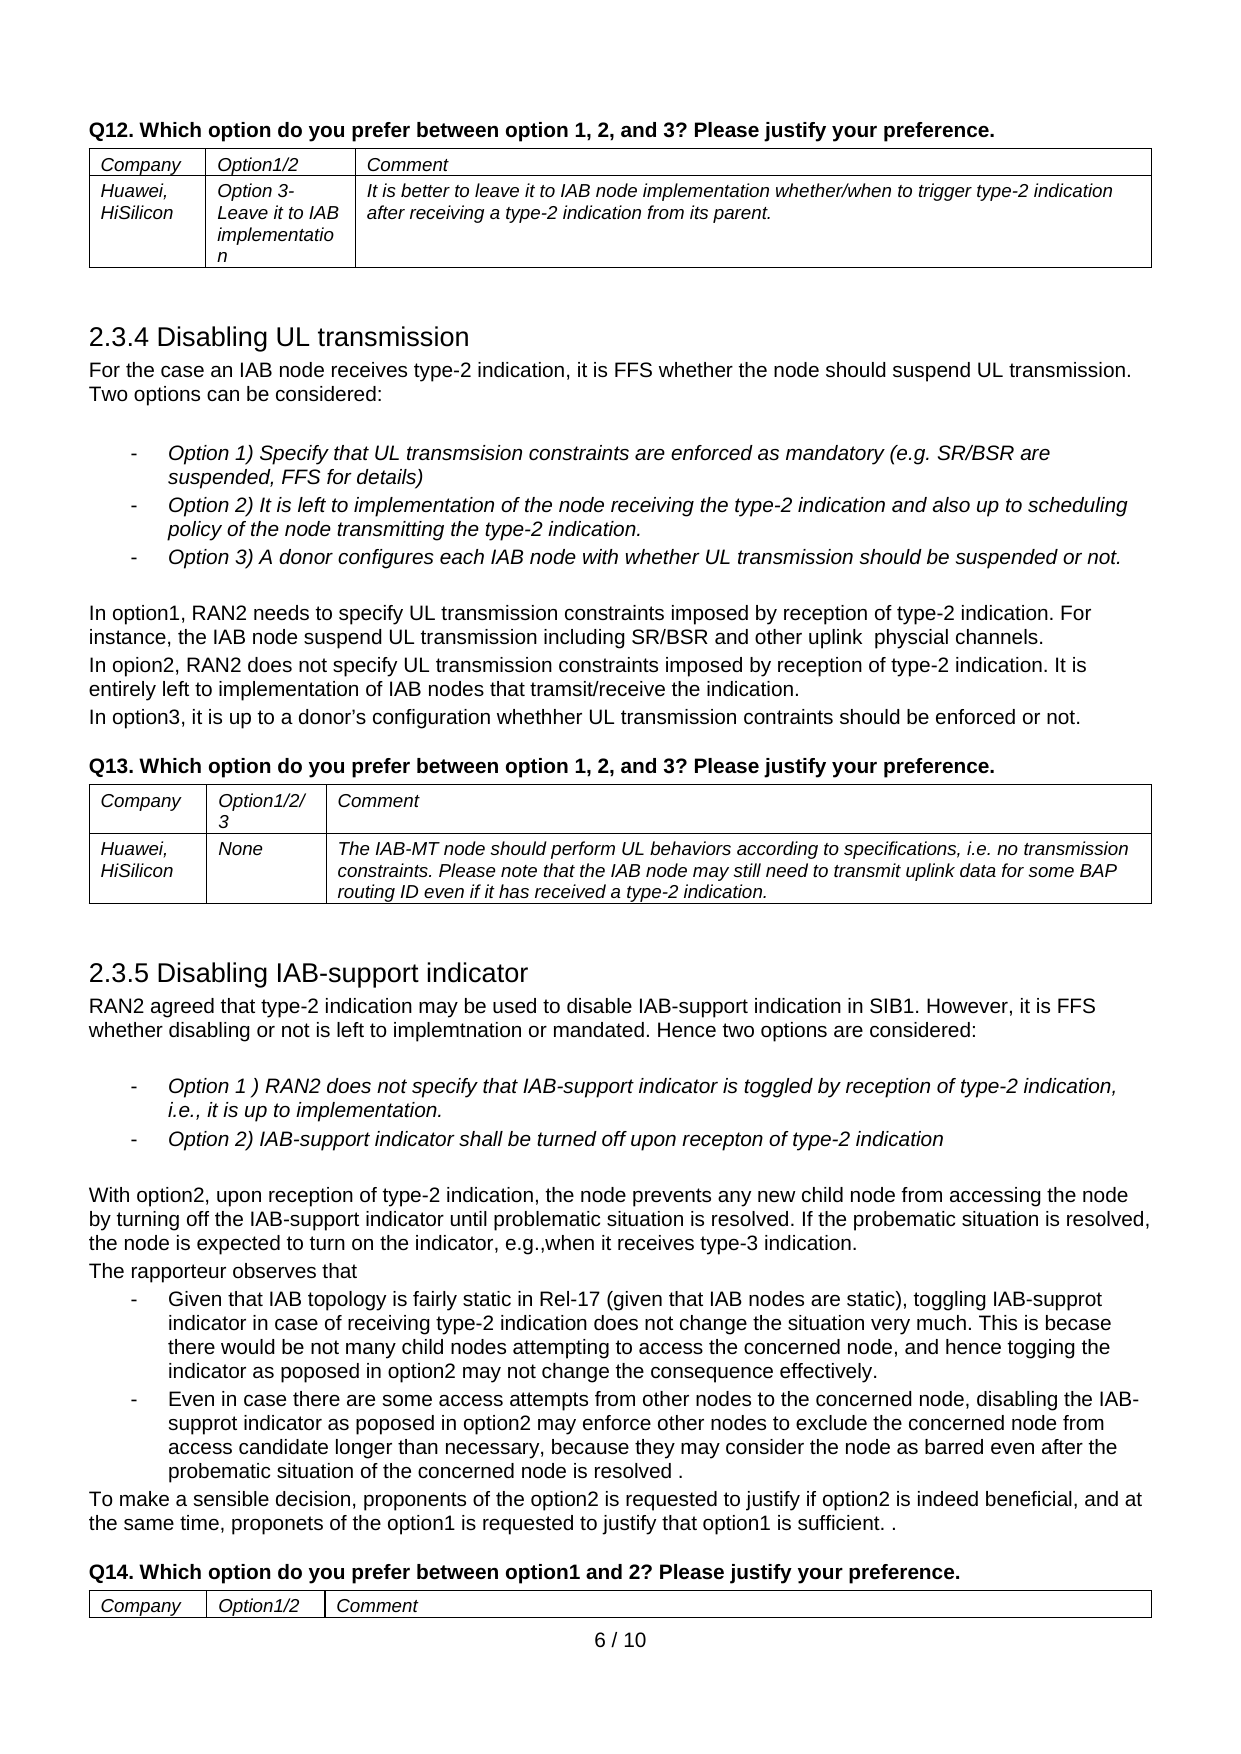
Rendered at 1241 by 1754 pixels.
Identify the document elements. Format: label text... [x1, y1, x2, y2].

subtitle Q12. Which option do you prefer between option 1, 2, and 3? Please justify your preference. [89, 118, 1152, 142]
list Option 2) It is left to implementation of the node receiving the type-2 indication and also up to scheduling policy of the node transmitting the type-2 indication. [130, 493, 1152, 541]
table_header Company [90, 1591, 206, 1617]
text With option2, upon reception of type-2 indication, the node prevents any new child node from accessing the node by turning off the IAB-support indicator until problematic situation is resolved. If the probematic situation is resolved, the node is expected to turn on the indicator, e.g.,when it receives type-3 indication. [89, 1183, 1152, 1254]
table_header Option1/2 [206, 149, 355, 175]
table_cell Huawei, HiSilicon [90, 834, 206, 902]
table_cell The IAB-MT node should perform UL behaviors according to specifications, i.e. no transmission constraints. Please note that the IAB node may still need to transmit uplink data for some BAP routing ID even if it has received a type-2 indication. [327, 834, 1151, 902]
list Option 1 ) RAN2 does not specify that IAB-support indicator is toggled by reception of type-2 indication, i.e., it is up to implementation. [130, 1074, 1152, 1122]
subtitle 2.3.4 Disabling UL transmission [89, 321, 1152, 352]
text In option3, it is up to a donor’s configuration whethher UL transmission contraints should be enforced or not. [89, 705, 1152, 729]
list Option 2) IAB-support indicator shall be turned off upon recepton of type-2 indication [130, 1126, 1152, 1150]
table_header Comment [326, 1591, 1151, 1617]
list Given that IAB topology is fairly static in Rel-17 (given that IAB nodes are static), toggling IAB-supprot indicator in case of receiving type-2 indication does not change the situation very much. This is becase there would be not many child nodes attempting to access the concerned node, and hence togging the indicator as poposed in option2 may not change the consequence effectively. [130, 1287, 1152, 1383]
subtitle 2.3.5 Disabling IAB-support indicator [89, 957, 1152, 988]
table_cell It is better to leave it to IAB node implementation whether/when to trigger type-2 indication after receiving a type-2 indication from its parent. [356, 176, 1151, 267]
table_cell None [207, 834, 326, 902]
text For the case an IAB node receives type-2 indication, it is FFS whether the node should suspend UL transmission. Two options can be considered: [89, 358, 1152, 406]
table_cell Huawei, HiSilicon [90, 176, 205, 267]
table_header Company [90, 149, 205, 175]
table_cell Option 3- Leave it to IAB implementation [206, 176, 355, 267]
subtitle Q13. Which option do you prefer between option 1, 2, and 3? Please justify your preference. [89, 754, 1152, 778]
text In option1, RAN2 needs to specify UL transmission constraints imposed by reception of type-2 indication. For instance, the IAB node suspend UL transmission including SR/BSR and other uplink physcial channels. [89, 601, 1152, 649]
table_header Comment [356, 149, 1151, 175]
text In opion2, RAN2 does not specify UL transmission constraints imposed by reception of type-2 indication. It is entirely left to implementation of IAB nodes that tramsit/receive the indication. [89, 653, 1152, 701]
table_header Option1/2/3 [207, 785, 326, 833]
table_header Company [90, 785, 206, 833]
text To make a sensible decision, proponents of the option2 is requested to justify if option2 is indeed beneficial, and at the same time, proponets of the option1 is requested to justify that option1 is sufficient. . [89, 1487, 1152, 1535]
text RAN2 agreed that type-2 indication may be used to disable IAB-support indication in SIB1. However, it is FFS whether disabling or not is left to implemtnation or mandated. Hence two options are considered: [89, 994, 1152, 1042]
table_header Comment [327, 785, 1151, 833]
list Even in case there are some access attempts from other nodes to the concerned node, disabling the IAB-supprot indicator as poposed in option2 may enforce other nodes to exclude the concerned node from access candidate longer than necessary, because they may consider the node as barred even after the probematic situation of the concerned node is resolved . [130, 1387, 1152, 1483]
list Option 3) A donor configures each IAB node with whether UL transmission should be suspended or not. [130, 545, 1152, 569]
subtitle Q14. Which option do you prefer between option1 and 2? Please justify your preference. [89, 1560, 1152, 1584]
text The rapporteur observes that [89, 1259, 1152, 1283]
list Option 1) Specify that UL transmsision constraints are enforced as mandatory (e.g. SR/BSR are suspended, FFS for details) [130, 441, 1152, 488]
table_header Option1/2 [207, 1591, 324, 1617]
